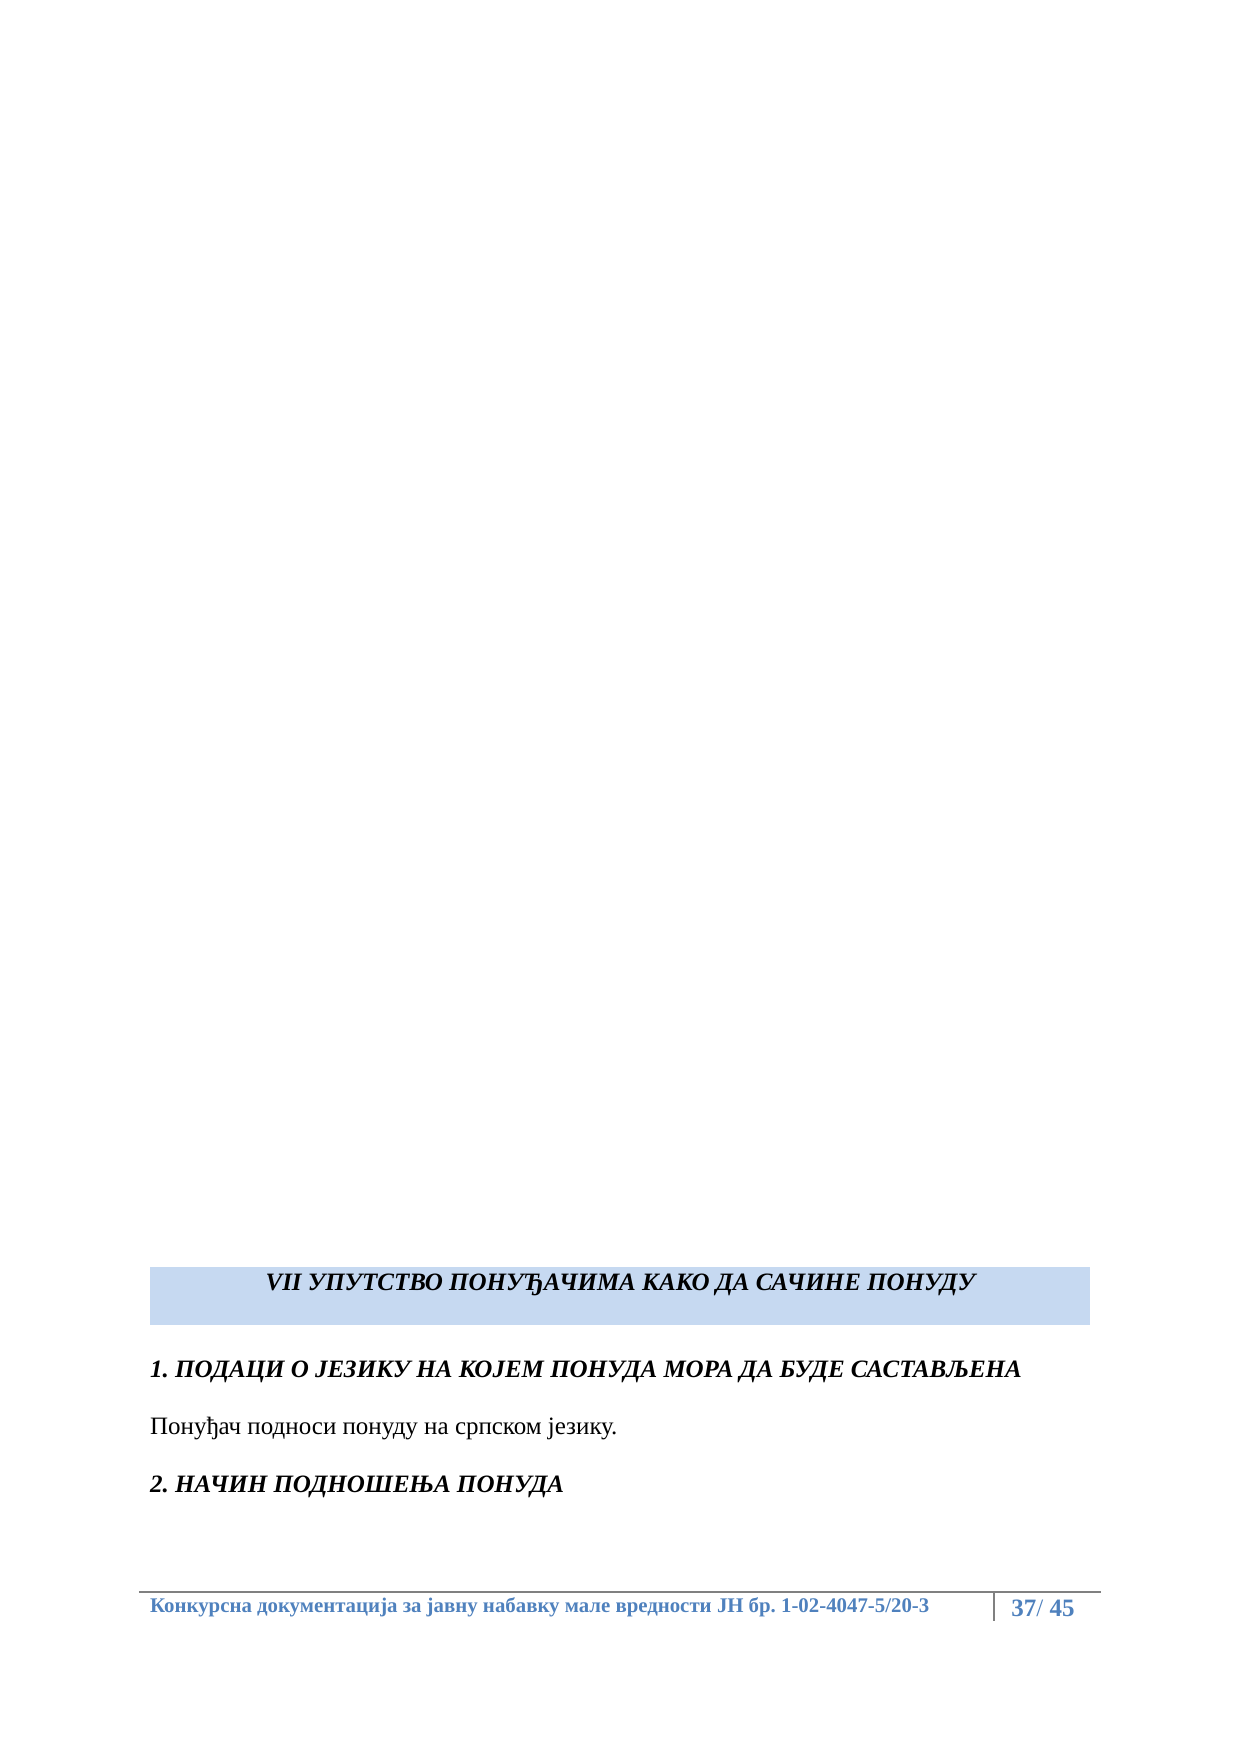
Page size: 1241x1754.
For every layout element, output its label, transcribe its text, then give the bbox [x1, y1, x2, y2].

text 1. ПОДАЦИ О ЈЕЗИКУ НА КОЈЕМ ПОНУДА МОРА ДА БУДЕ САСТАВЉЕНА [150, 1354, 1090, 1382]
text 2. НАЧИН ПОДНОШЕЊА ПОНУДА [150, 1469, 1090, 1497]
text VII УПУТСТВО ПОНУЂАЧИМА КАКО ДА САЧИНЕ ПОНУДУ [150, 1267, 1090, 1296]
text Понуђач подноси понуду на српском језику. [150, 1411, 1090, 1440]
